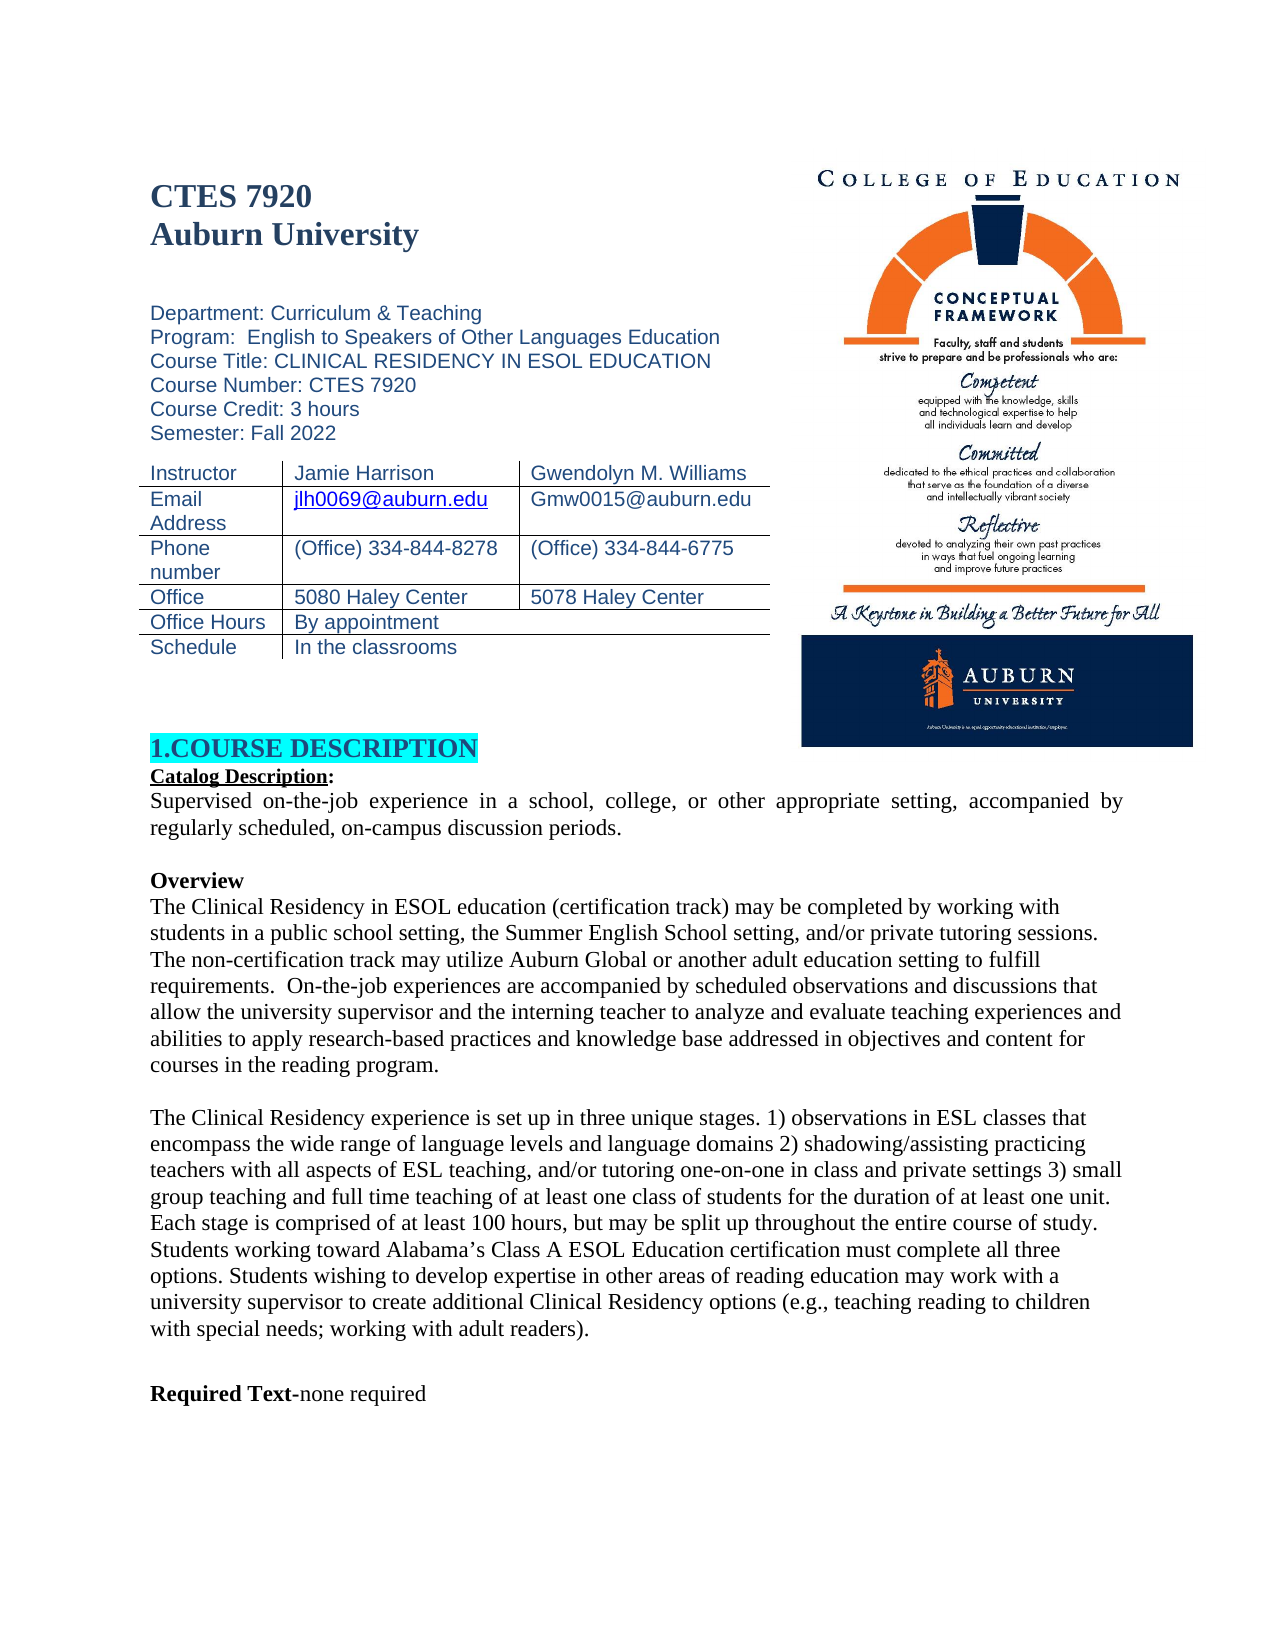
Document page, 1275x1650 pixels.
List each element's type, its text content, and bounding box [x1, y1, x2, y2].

text CTES 7920 [150, 176, 790, 215]
text 1.COURSE DESCRIPTION [150, 732, 1125, 763]
text Course Credit: 3 hours [150, 397, 790, 421]
table_cell 5080 Haley Center [283, 585, 519, 608]
text Overview [150, 867, 1125, 893]
table_cell jlh0069@auburn.edu [283, 487, 519, 534]
table_cell By appointment [283, 610, 770, 633]
text Department: Curriculum & Teaching [150, 301, 790, 325]
table_cell Phone number [139, 536, 282, 583]
text Catalog Description: [150, 763, 1125, 788]
table_cell Schedule [139, 635, 282, 658]
table_cell In the classrooms [283, 635, 770, 658]
table_cell Office Hours [139, 610, 282, 633]
text Supervised on-the-job experience in a school, college, or other appropriate setting, accompanied by regularly scheduled, on-campus discussion periods. [150, 788, 1125, 840]
table_cell 5078 Haley Center [520, 585, 770, 608]
picture [790, 148, 1206, 762]
text Course Title: cLINICAL rESIDENCY IN esol education [150, 349, 790, 373]
table_cell Gmw0015@auburn.edu [520, 487, 770, 534]
text Auburn University [150, 215, 790, 253]
text The Clinical Residency in ESOL education (certification track) may be completed by working with students in a public school setting, the Summer English School setting, and/or private tutoring sessions. The non-certification track may utilize Auburn Global or another adult education setting to fulfill requirements. On-the-job experiences are accompanied by scheduled observations and discussions that allow the university supervisor and the interning teacher to analyze and evaluate teaching experiences and abilities to apply research-based practices and knowledge base addressed in objectives and content for courses in the reading program. [150, 893, 1125, 1077]
table_cell Email Address [139, 487, 282, 534]
table_cell (Office) 334-844-8278 [283, 536, 519, 583]
text Course Number: CTES 7920 [150, 373, 790, 397]
table_cell (Office) 334-844-6775 [520, 536, 770, 583]
text Semester: Fall 2022 [150, 421, 790, 445]
table_header Instructor [139, 461, 282, 486]
text Required Text-none required [150, 1380, 1125, 1406]
text Program: English to Speakers of Other Languages Education [150, 325, 790, 349]
table_cell Office [139, 585, 282, 608]
table_header Gwendolyn M. Williams [520, 461, 763, 486]
text The Clinical Residency experience is set up in three unique stages. 1) observations in ESL classes that encompass the wide range of language levels and language domains 2) shadowing/assisting practicing teachers with all aspects of ESL teaching, and/or tutoring one-on-one in class and private settings 3) small group teaching and full time teaching of at least one class of students for the duration of at least one unit. Each stage is comprised of at least 100 hours, but may be split up throughout the entire course of study. [150, 1104, 1125, 1236]
text Students working toward Alabama’s Class A ESOL Education certification must complete all three options. Students wishing to develop expertise in other areas of reading education may work with a university supervisor to create additional Clinical Residency options (e.g., teaching reading to children with special needs; working with adult readers). [150, 1236, 1125, 1341]
table_header Jamie Harrison [283, 461, 519, 486]
